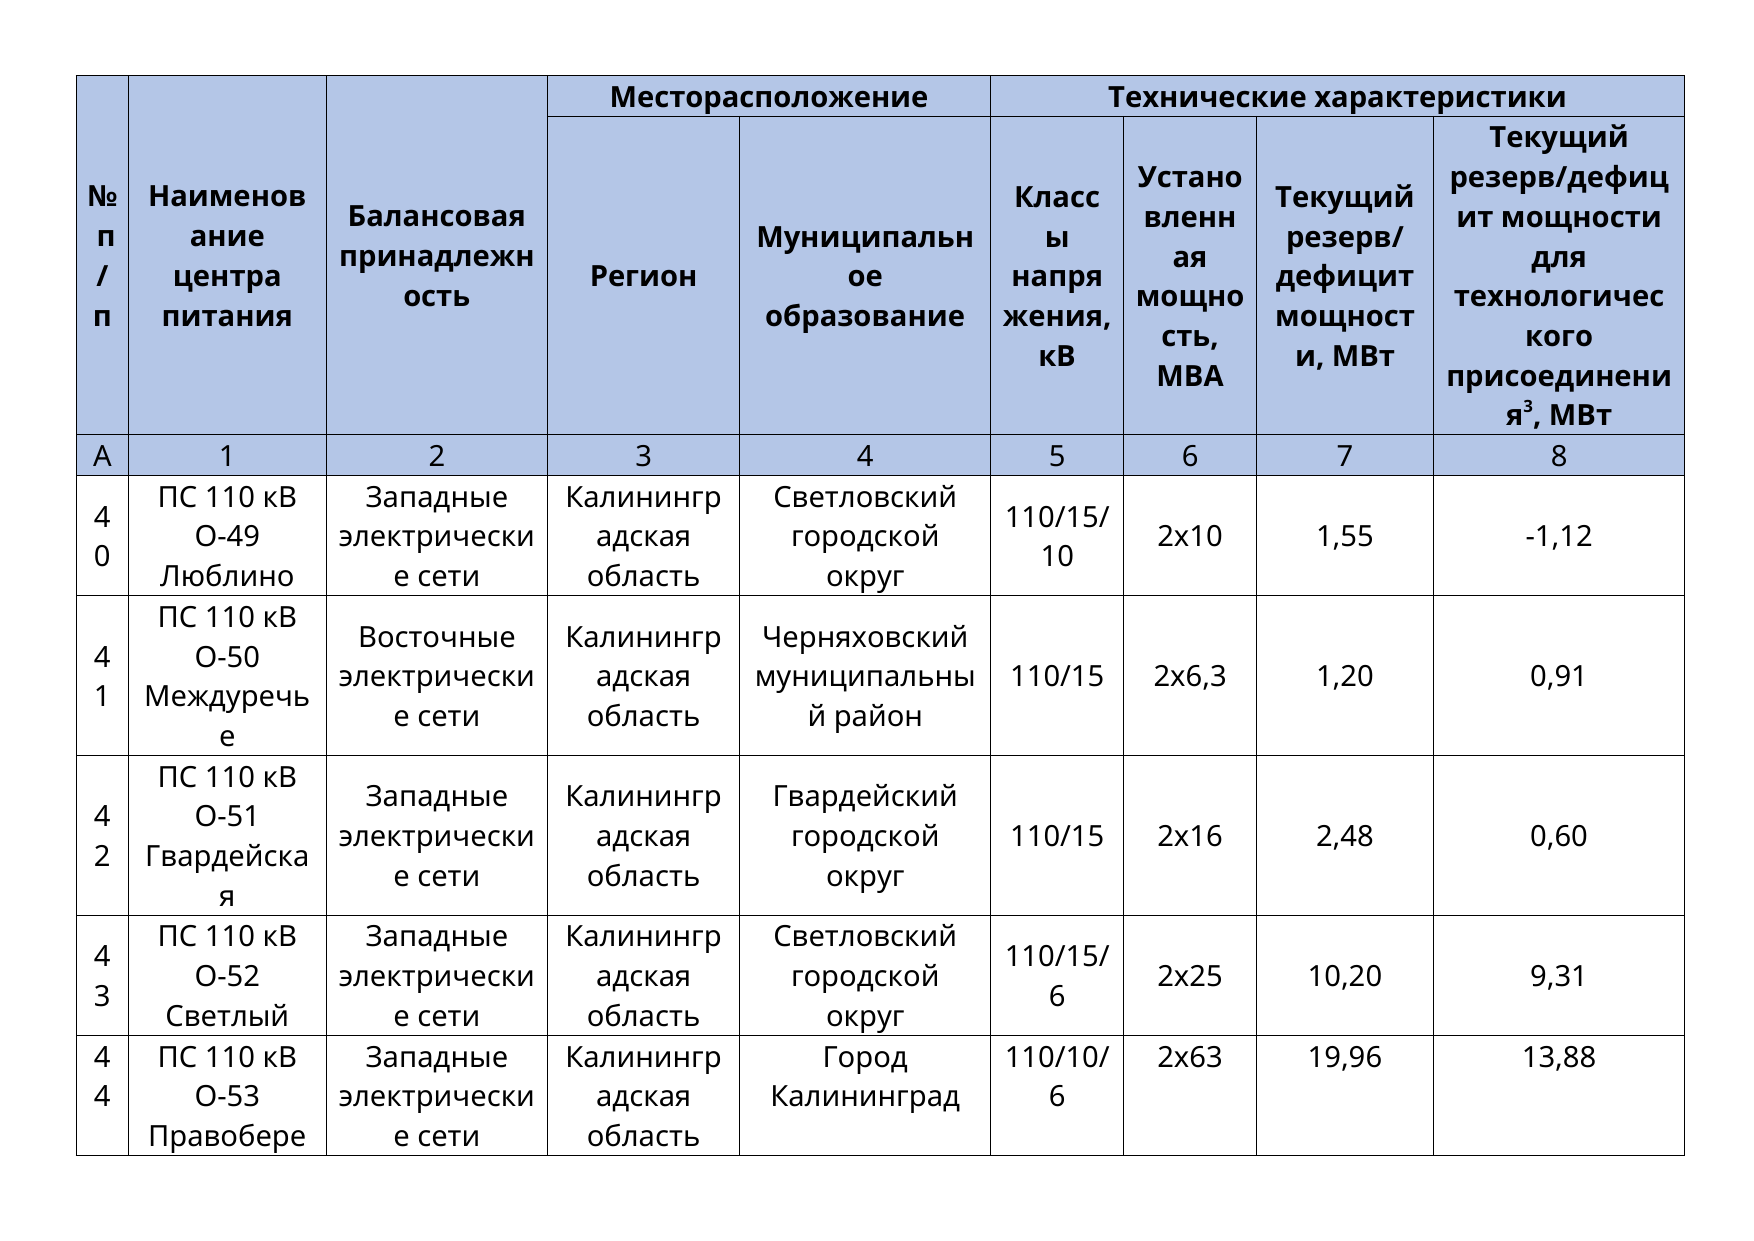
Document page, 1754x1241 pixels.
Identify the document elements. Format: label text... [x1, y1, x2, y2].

table_cell ПС 110 кВ О-51 Гвардейская [129, 756, 326, 915]
table_cell 2 [327, 435, 547, 475]
table_cell 10,20 [1257, 916, 1433, 1035]
table_cell 0,91 [1434, 596, 1684, 755]
table_cell Регион [548, 117, 739, 434]
table_cell Калининградская область [548, 1036, 739, 1155]
table_cell Текущий резерв/ дефицит мощности, МВт [1257, 117, 1433, 434]
table_cell 110/15 [991, 596, 1123, 755]
table_cell 2х16 [1124, 756, 1256, 915]
table_cell 42 [77, 756, 128, 915]
table_cell 1,20 [1257, 596, 1433, 755]
table_cell 4 [740, 435, 990, 475]
table_cell Калининградская область [548, 596, 739, 755]
table_cell Калининградская область [548, 916, 739, 1035]
table_cell Город Калининград [740, 1036, 990, 1155]
table_cell Классы напряжения, кВ [991, 117, 1123, 434]
table_cell Светловский городской округ [740, 916, 990, 1035]
table_cell 19,96 [1257, 1036, 1433, 1155]
table_cell ПС 110 кВ О-53 Правобережная [129, 1036, 326, 1155]
table_cell Установленная мощность, МВА [1124, 117, 1256, 434]
table_cell Калининградская область [548, 756, 739, 915]
table_cell 6 [1124, 435, 1256, 475]
table_cell 40 [77, 476, 128, 595]
table_cell ПС 110 кВ О-52 Светлый [129, 916, 326, 1035]
table_header Месторасположение [548, 76, 990, 116]
table_cell 9,31 [1434, 916, 1684, 1035]
table_cell 13,88 [1434, 1036, 1684, 1155]
table_cell 43 [77, 916, 128, 1035]
table_cell 110/15/6 [991, 916, 1123, 1035]
table_cell 2х6,3 [1124, 596, 1256, 755]
table_cell 2,48 [1257, 756, 1433, 915]
table_cell Калининградская область [548, 476, 739, 595]
table_header Технические характеристики [991, 76, 1684, 116]
table_cell А [77, 435, 128, 475]
table_cell Текущий резерв/дефицит мощности для технологического присоединения3, МВт [1434, 117, 1684, 434]
table_header Наименование центра питания [129, 76, 326, 434]
table_cell Восточные электрические сети [327, 596, 547, 755]
table_cell 44 [77, 1036, 128, 1155]
table_cell 7 [1257, 435, 1433, 475]
table_cell Черняховский муниципальный район [740, 596, 990, 755]
table_cell ПС 110 кВ О-49 Люблино [129, 476, 326, 595]
table_cell 0,60 [1434, 756, 1684, 915]
table_cell -1,12 [1434, 476, 1684, 595]
table_cell 1 [129, 435, 326, 475]
table_cell 2х25 [1124, 916, 1256, 1035]
table_cell 1,55 [1257, 476, 1433, 595]
table_cell 110/15/10 [991, 476, 1123, 595]
table_cell 5 [991, 435, 1123, 475]
table_cell Западные электрические сети [327, 756, 547, 915]
table_header Балансовая принадлежность [327, 76, 547, 434]
table_cell Муниципальное образование [740, 117, 990, 434]
table_cell 41 [77, 596, 128, 755]
table_cell Западные электрические сети [327, 1036, 547, 1155]
table_cell 110/10/6 [991, 1036, 1123, 1155]
table_cell Западные электрические сети [327, 476, 547, 595]
table_cell ПС 110 кВ О-50 Междуречье [129, 596, 326, 755]
table_cell Гвардейский городской округ [740, 756, 990, 915]
table_cell 2х10 [1124, 476, 1256, 595]
table_cell 2х63 [1124, 1036, 1256, 1155]
table_header № п/п [77, 76, 128, 434]
table_cell 3 [548, 435, 739, 475]
table_cell Светловский городской округ [740, 476, 990, 595]
table_cell 110/15 [991, 756, 1123, 915]
table_cell 8 [1434, 435, 1684, 475]
table_cell Западные электрические сети [327, 916, 547, 1035]
